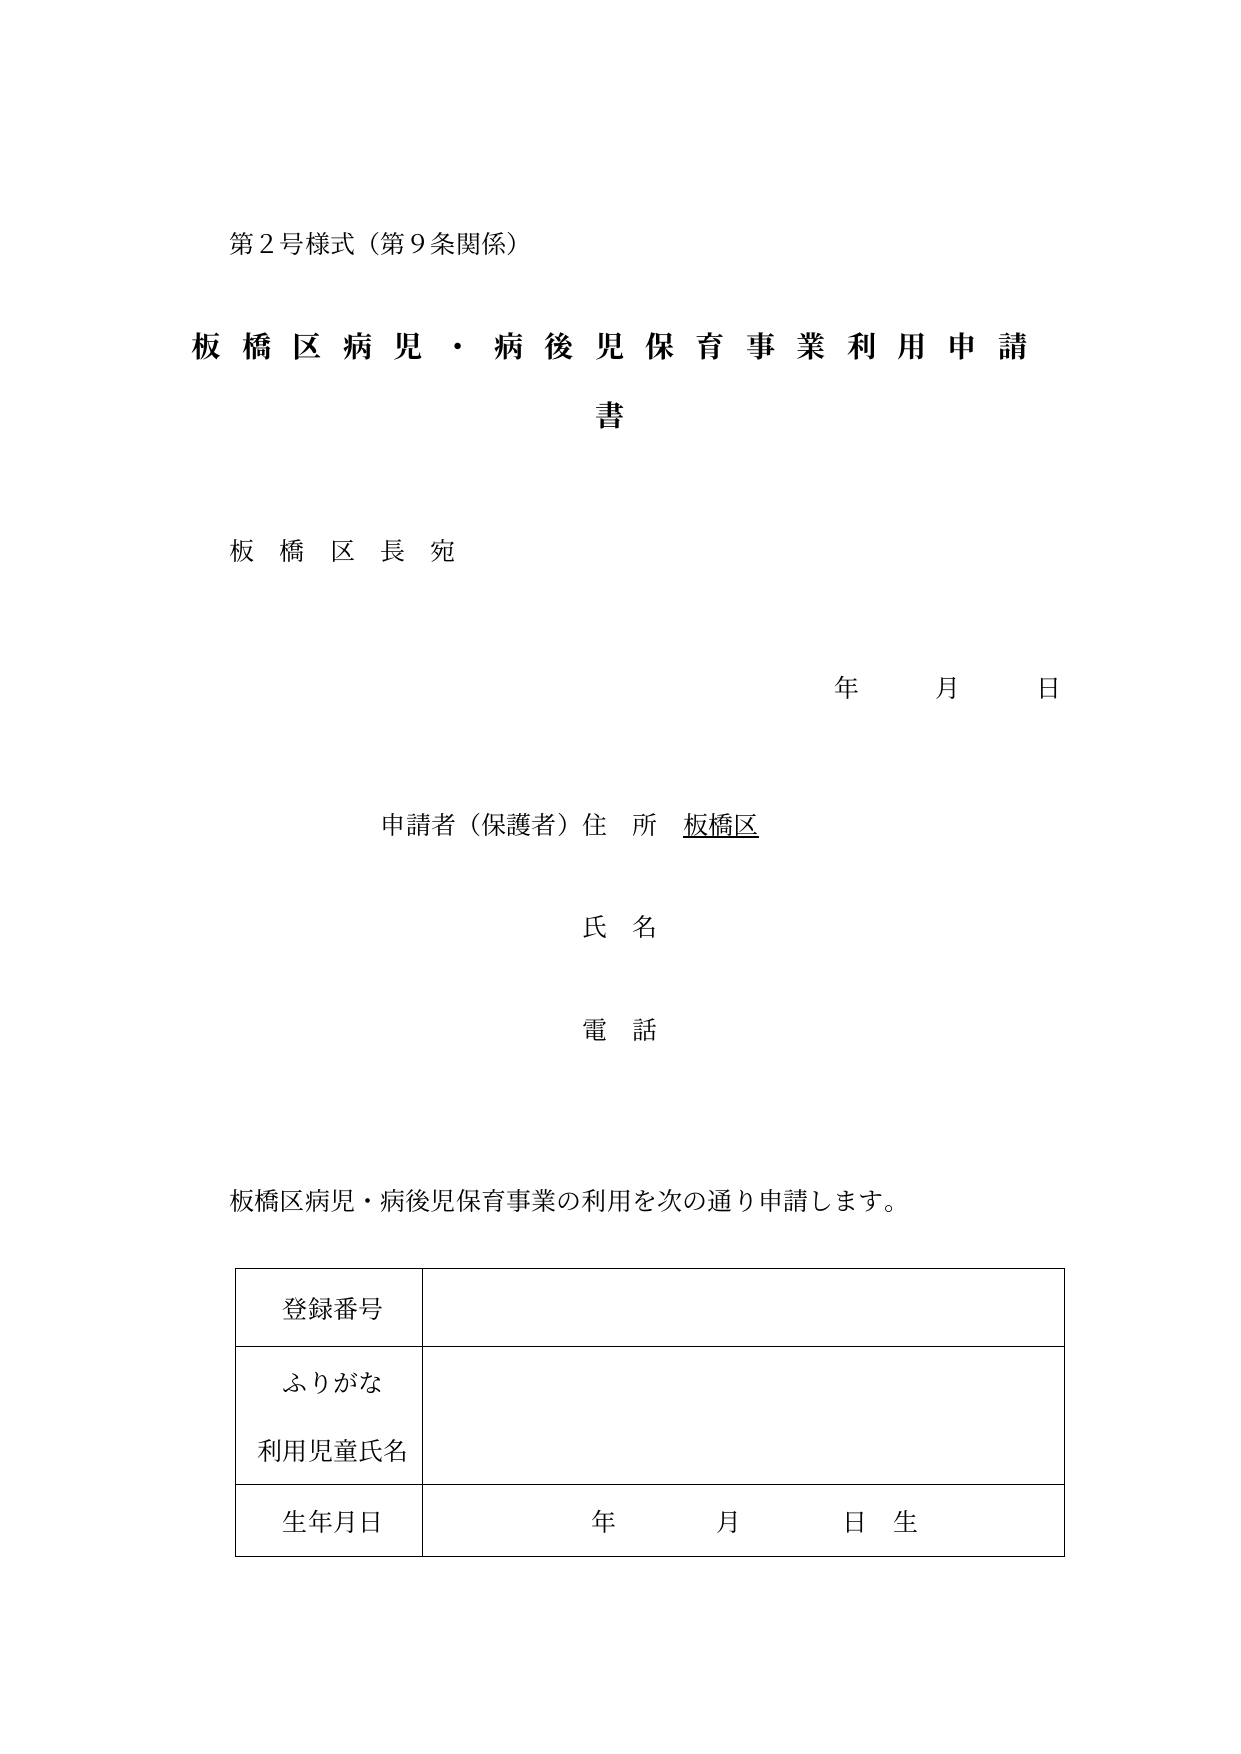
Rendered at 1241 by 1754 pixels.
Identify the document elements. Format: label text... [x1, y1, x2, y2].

text 板 橋 区 長 宛 [179, 516, 1061, 584]
text 年 月 日 [179, 653, 1061, 721]
table_header 登録番号 [236, 1269, 422, 1346]
text 板橋区病児・病後児保育事業の利用を次の通り申請します。 [179, 1165, 1061, 1233]
text 第２号様式（第９条関係） [179, 208, 1061, 277]
text 板橋区病児・病後児保育事業利用申請書 [179, 311, 1061, 448]
text 申請者（保護者）住 所 板橋区 [179, 789, 1061, 858]
table_cell 生年月日 [236, 1485, 422, 1556]
table_cell [423, 1347, 1064, 1484]
text 氏 名 [179, 892, 1061, 960]
table_header [423, 1269, 1064, 1346]
table_cell 年 月 日 生 [423, 1485, 1064, 1556]
text 電 話 [179, 994, 1061, 1063]
table_cell ふりがな 利用児童氏名 [236, 1347, 422, 1484]
